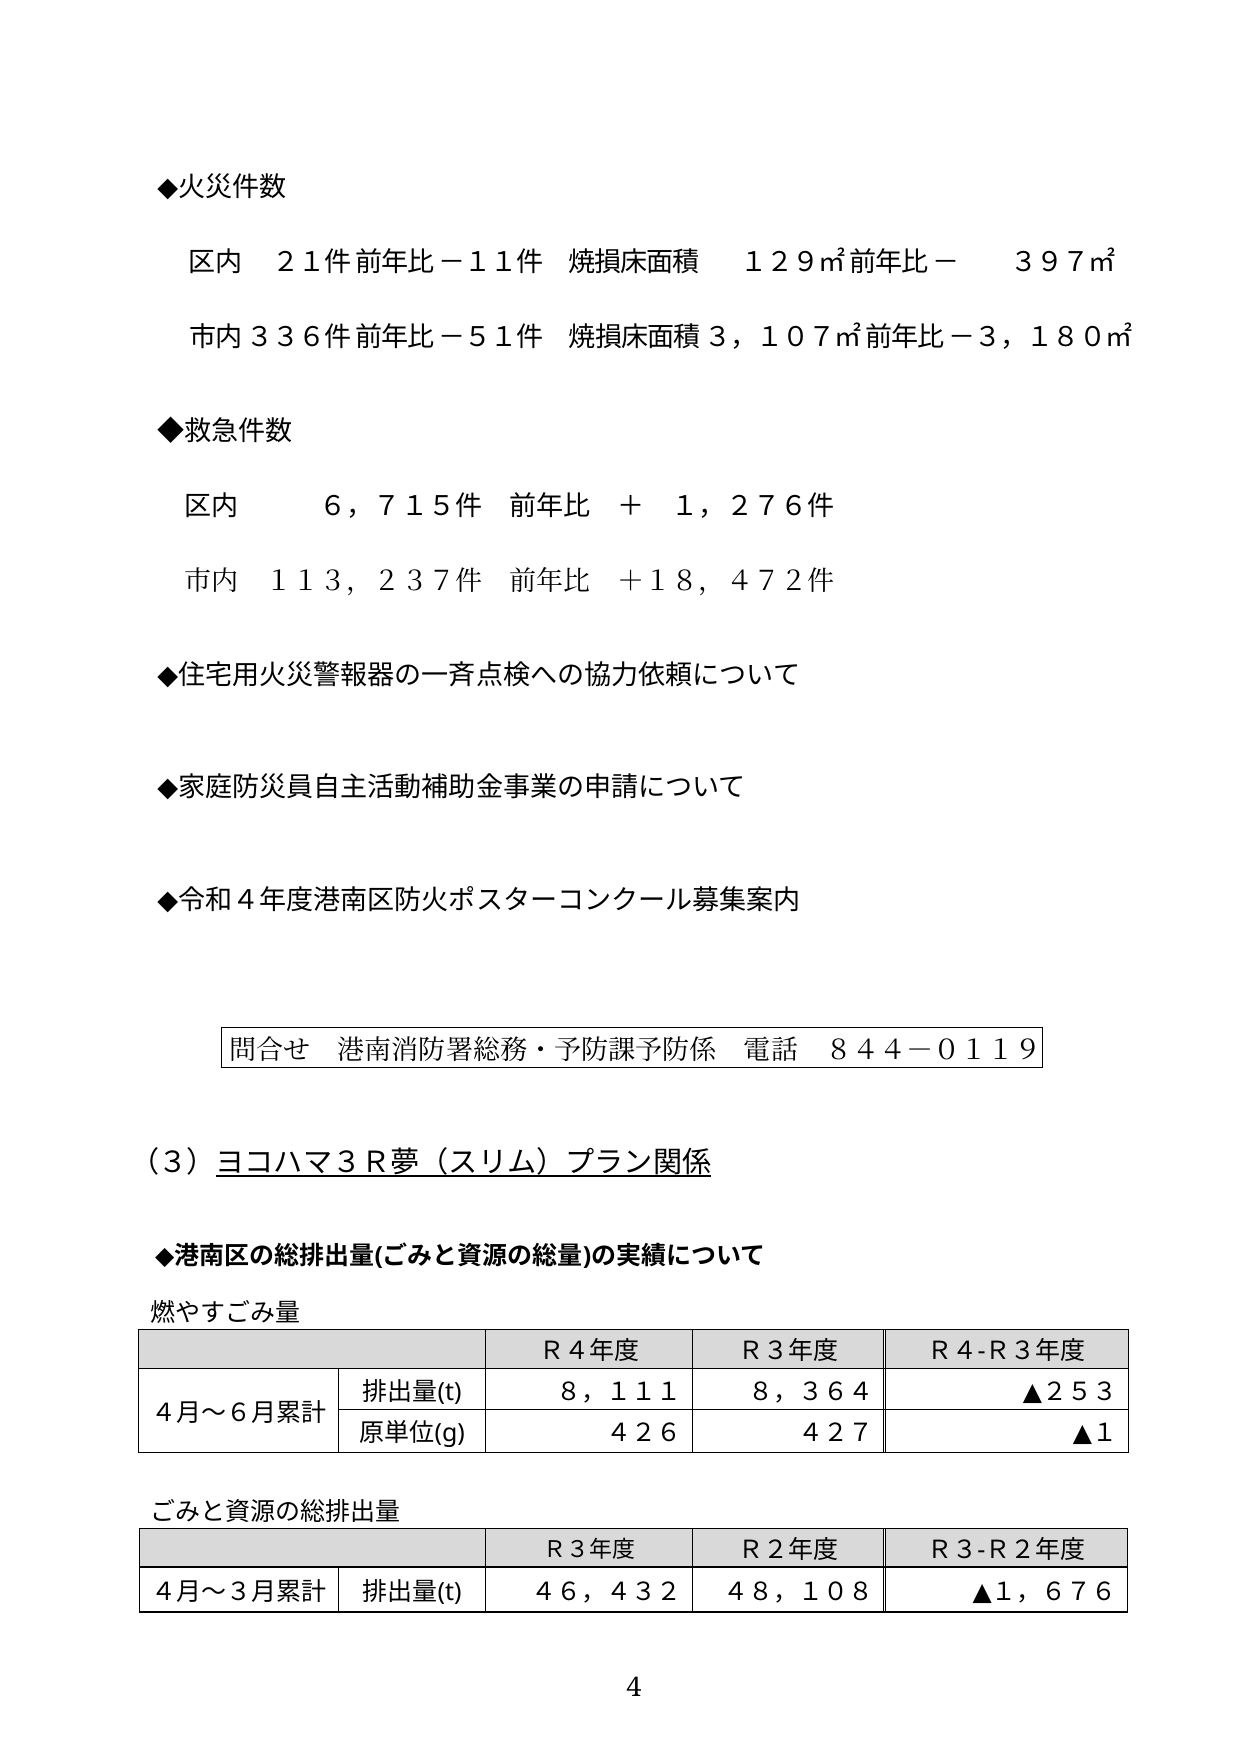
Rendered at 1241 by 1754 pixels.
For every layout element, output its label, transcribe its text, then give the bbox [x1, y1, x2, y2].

table_cell ４２７ [693, 1410, 883, 1452]
text （３）ヨコハマ３Ｒ夢（スリム）プラン関係 [130, 1123, 1137, 1198]
table_cell ４月～６月累計 [139, 1369, 338, 1452]
table_cell ４６，４３２ [486, 1568, 692, 1611]
table_header Ｒ３年度 [693, 1330, 883, 1368]
text 問合せ 港南消防署総務・予防課予防係 電話 ８４４－０１１９ [130, 1010, 1134, 1085]
text ごみと資源の総排出量 [151, 1490, 1137, 1528]
table_cell ▲１，６７６ [886, 1568, 1127, 1611]
text 市内 ３３６件 前年比 －５１件 焼損床面積 ３，１０７㎡ 前年比 －３，１８０㎡ [130, 298, 1190, 373]
table_header Ｒ３年度 [486, 1529, 692, 1566]
table_header [139, 1330, 485, 1368]
table_cell ▲１ [886, 1410, 1128, 1452]
table_header Ｒ２年度 [693, 1529, 883, 1566]
table_cell ▲２５３ [886, 1369, 1128, 1409]
table_cell ８，３６４ [693, 1369, 883, 1409]
text ◆火災件数 [130, 148, 1137, 223]
text ◆令和４年度港南区防火ポスターコンクール募集案内 [130, 860, 1137, 935]
table_cell 排出量(t) [339, 1568, 485, 1611]
table_cell ８，１１１ [486, 1369, 692, 1409]
table_cell ４８，１０８ [693, 1568, 883, 1611]
table_cell ４月～３月累計 [140, 1568, 338, 1611]
text 燃やすごみ量 [151, 1291, 1137, 1329]
text 市内 １１３，２３７件 前年比 ＋１８，４７２件 [130, 541, 1134, 616]
text 区内 ２１件 前年比 －１１件 焼損床面積 １２９㎡ 前年比 － ３９７㎡ [130, 223, 1190, 298]
table_cell 原単位(g) [339, 1410, 485, 1452]
text ◆住宅用火災警報器の一斉点検への協力依頼について [130, 635, 1137, 710]
table_header Ｒ３-Ｒ２年度 [886, 1529, 1127, 1566]
table_cell 排出量(t) [339, 1369, 485, 1409]
table_cell ４２６ [486, 1410, 692, 1452]
table_header [140, 1529, 485, 1566]
table_header Ｒ４-Ｒ３年度 [886, 1330, 1128, 1368]
text 区内 ６，７１５件 前年比 ＋ １，２７６件 [130, 466, 1134, 541]
text ◆救急件数 [130, 391, 1134, 466]
table_header Ｒ４年度 [486, 1330, 692, 1368]
text ◆家庭防災員自主活動補助金事業の申請について [130, 748, 1137, 823]
text ◆港南区の総排出量(ごみと資源の総量)の実績について [130, 1235, 1137, 1273]
